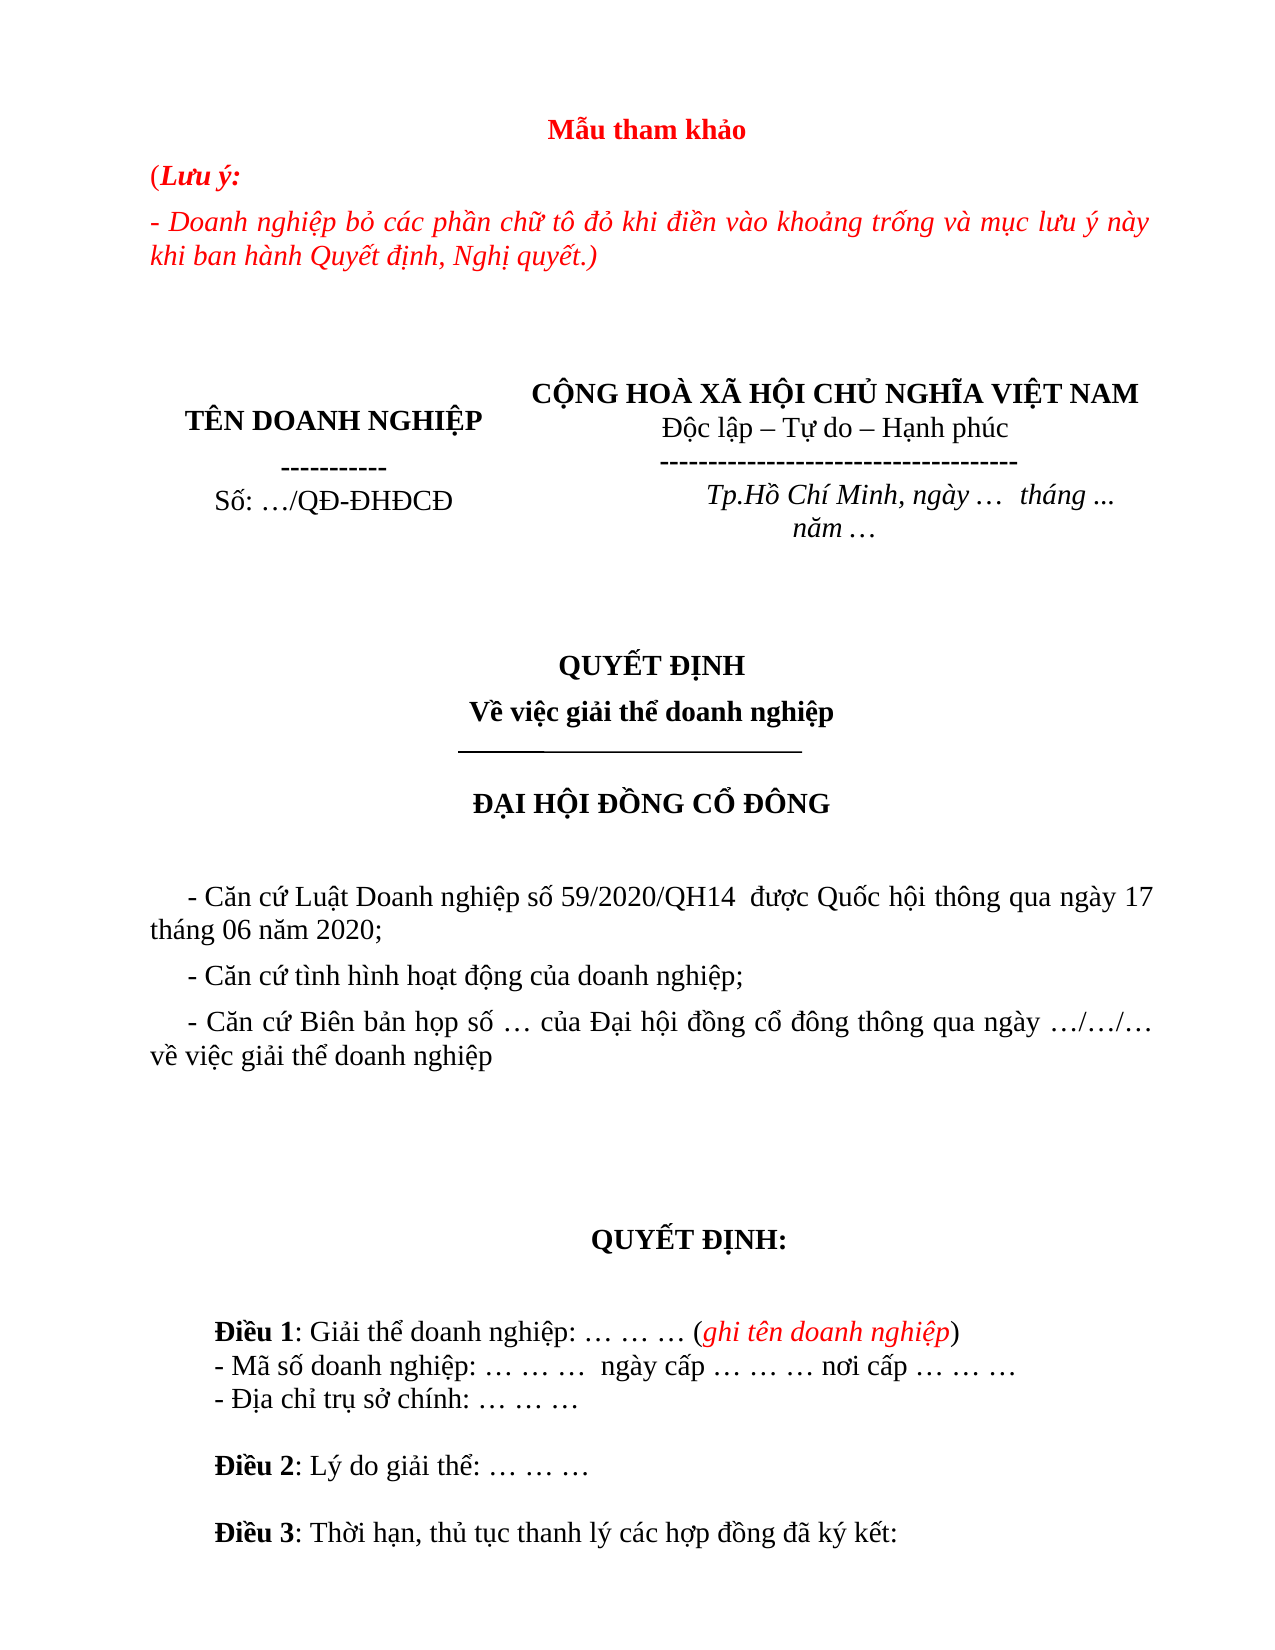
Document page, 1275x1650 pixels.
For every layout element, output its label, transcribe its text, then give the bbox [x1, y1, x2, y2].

table_header TÊN DOANH NGHIỆP ----------- Số: …/QĐ-ĐHĐCĐ [150, 376, 517, 556]
text - Doanh nghiệp bỏ các phần chữ tô đỏ khi điền vào khoảng trống và mục lưu ý này khi ban hành Quyết định, Nghị quyết.) [150, 204, 1153, 272]
text QUYẾT ĐỊNH: [187, 1222, 1153, 1256]
text - Căn cứ Luật Doanh nghiệp số 59/2020/QH14 được Quốc hội thông qua ngày 17 tháng 06 năm 2020; [150, 879, 1153, 946]
text ĐẠI HỘI ĐỒNG CỔ ĐÔNG [150, 787, 1153, 820]
text - Mã số doanh nghiệp: … … … ngày cấp … … … nơi cấp … … … [183, 1348, 1153, 1381]
text Điều 1: Giải thể doanh nghiệp: … … … (ghi tên doanh nghiệp) [183, 1314, 1153, 1348]
text - Địa chỉ trụ sở chính: … … … [183, 1381, 1153, 1415]
text (Lưu ý: [150, 158, 1153, 192]
text - Căn cứ tình hình hoạt động của doanh nghiệp; [150, 958, 1153, 992]
text Điều 2: Lý do giải thể: … … … [183, 1448, 1153, 1482]
table_header CỘNG HOÀ XÃ HỘI CHỦ NGHĨA VIỆT NAM Độc lập – Tự do – Hạnh phúc ------------------------------------- Tp.Hồ Chí Minh, ngày … tháng ... năm … [517, 376, 1153, 556]
text Mẫu tham khảo [150, 112, 1144, 146]
text Về việc giải thể doanh nghiệp [150, 694, 1153, 728]
text - Căn cứ Biên bản họp số … của Đại hội đồng cổ đông thông qua ngày …/…/… về việc giải thể doanh nghiệp [150, 1004, 1153, 1071]
text QUYẾT ĐỊNH [150, 648, 1153, 682]
text Điều 3: Thời hạn, thủ tục thanh lý các hợp đồng đã ký kết: [183, 1515, 1153, 1549]
